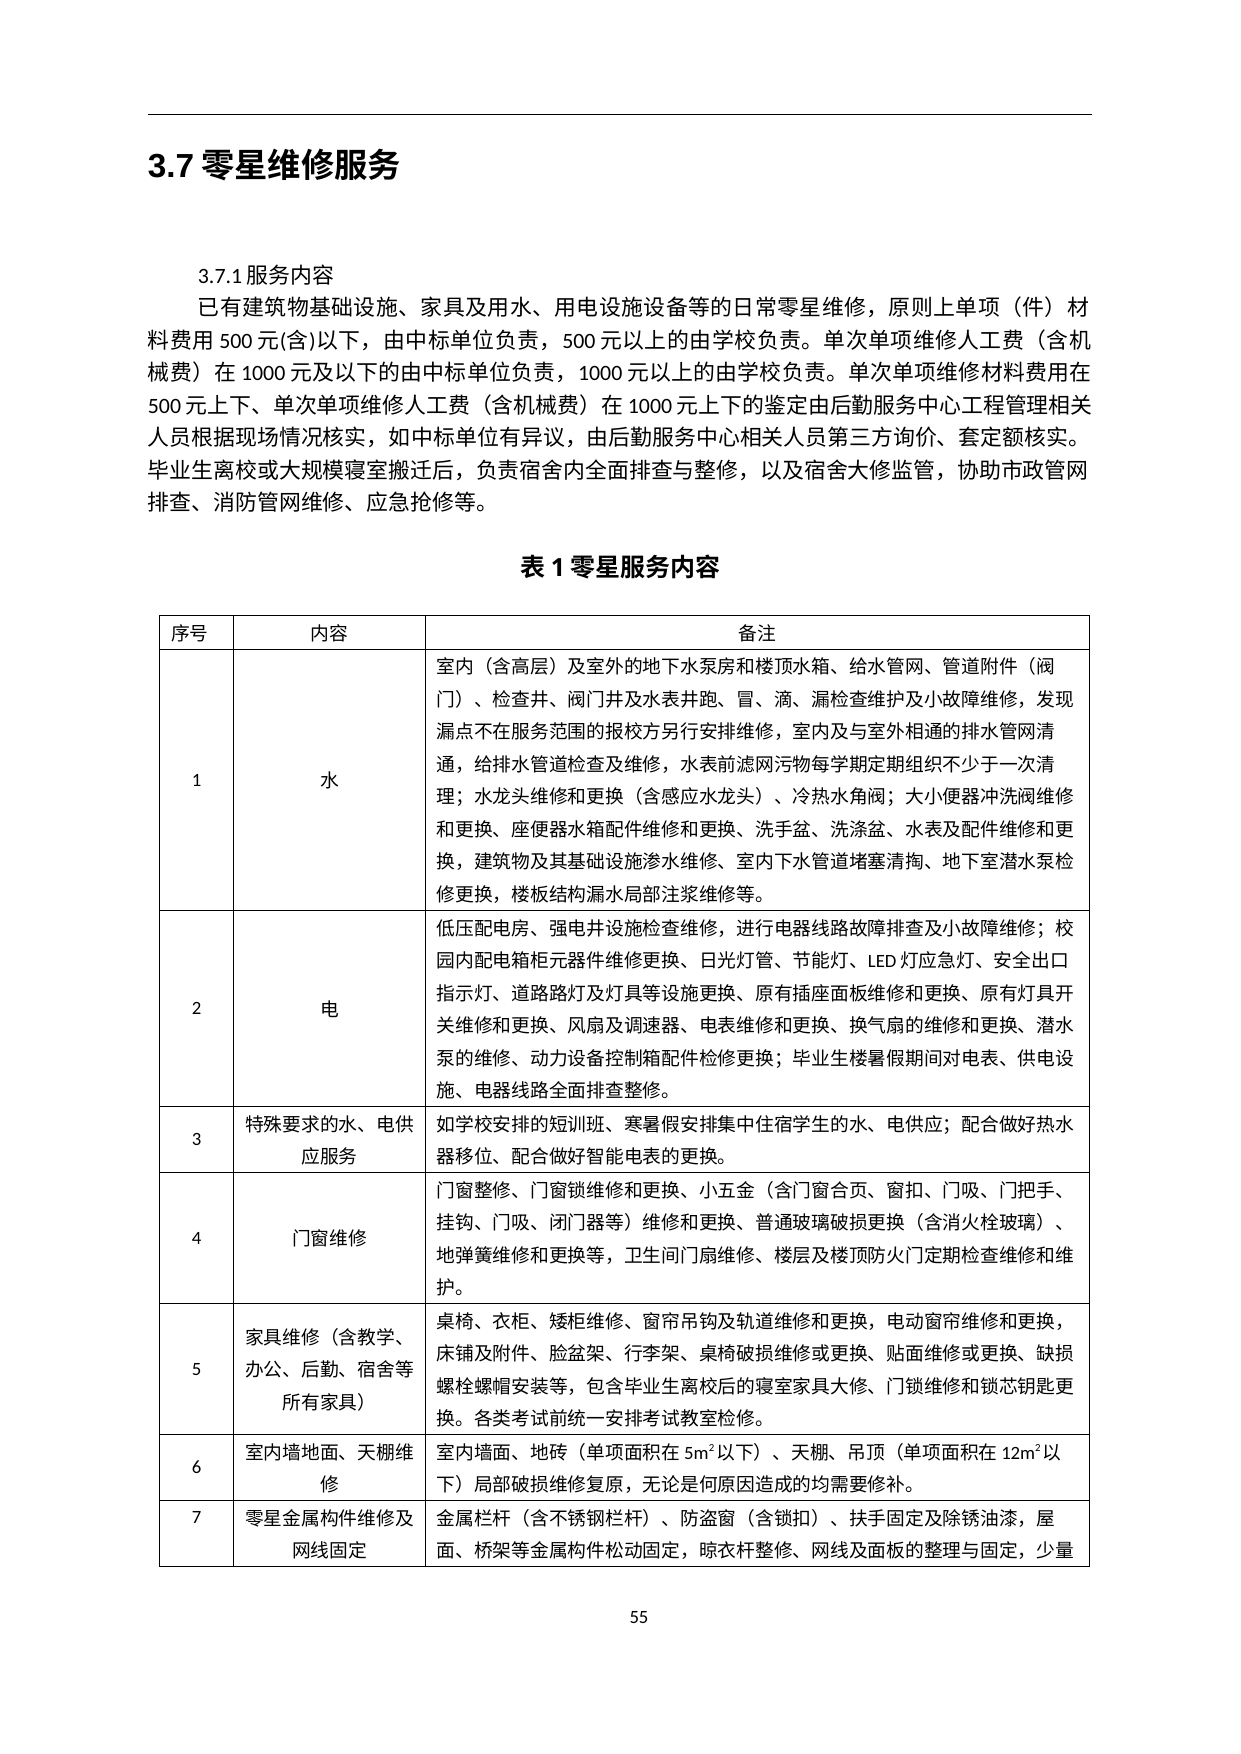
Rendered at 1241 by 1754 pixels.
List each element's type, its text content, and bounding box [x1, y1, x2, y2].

table_cell 3 [160, 1107, 233, 1172]
table_header 内容 [234, 616, 425, 648]
table_cell 4 [160, 1173, 233, 1303]
table_cell 门窗整修、门窗锁维修和更换、小五金（含门窗合页、窗扣、门吸、门把手、挂钩、门吸、闭门器等）维修和更换、普通玻璃破损更换（含消火栓玻璃）、地弹簧维修和更换等，卫生间门扇维修、楼层及楼顶防火门定期检查维修和维护。 [426, 1173, 1089, 1303]
table_cell 特殊要求的水、电供应服务 [234, 1107, 425, 1172]
table_cell 7 [160, 1501, 233, 1566]
table_cell 低压配电房、强电井设施检查维修，进行电器线路故障排查及小故障维修；校园内配电箱柜元器件维修更换、日光灯管、节能灯、LED灯应急灯、安全出口指示灯、道路路灯及灯具等设施更换、原有插座面板维修和更换、原有灯具开关维修和更换、风扇及调速器、电表维修和更换、换气扇的维修和更换、潜水泵的维修、动力设备控制箱配件检修更换；毕业生楼暑假期间对电表、供电设施、电器线路全面排查整修。 [426, 911, 1089, 1106]
table_cell 室内墙地面、天棚维修 [234, 1435, 425, 1500]
table_header 备注 [426, 616, 1089, 648]
table_cell 电 [234, 911, 425, 1106]
text 3.7.1服务内容 [148, 257, 1092, 290]
table_cell 如学校安排的短训班、寒暑假安排集中住宿学生的水、电供应；配合做好热水器移位、配合做好智能电表的更换。 [426, 1107, 1089, 1172]
table_cell 水 [234, 650, 425, 909]
table_cell 桌椅、衣柜、矮柜维修、窗帘吊钩及轨道维修和更换，电动窗帘维修和更换，床铺及附件、脸盆架、行李架、桌椅破损维修或更换、贴面维修或更换、缺损螺栓螺帽安装等，包含毕业生离校后的寝室家具大修、门锁维修和锁芯钥匙更换。各类考试前统一安排考试教室检修。 [426, 1304, 1089, 1434]
table_cell 5 [160, 1304, 233, 1434]
table_cell 室内（含高层）及室外的地下水泵房和楼顶水箱、给水管网、管道附件（阀门）、检查井、阀门井及水表井跑、冒、滴、漏检查维护及小故障维修，发现漏点不在服务范围的报校方另行安排维修，室内及与室外相通的排水管网清通，给排水管道检查及维修，水表前滤网污物每学期定期组织不少于一次清理；水龙头维修和更换（含感应水龙头）、冷热水角阀；大小便器冲洗阀维修和更换、座便器水箱配件维修和更换、洗手盆、洗涤盆、水表及配件维修和更换，建筑物及其基础设施渗水维修、室内下水管道堵塞清掏、地下室潜水泵检修更换，楼板结构漏水局部注浆维修等。 [426, 650, 1089, 909]
table_cell 6 [160, 1435, 233, 1500]
table_cell 家具维修（含教学、办公、后勤、宿舍等所有家具） [234, 1304, 425, 1434]
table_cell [426, 1501, 1089, 1566]
text 已有建筑物基础设施、家具及用水、用电设施设备等的日常零星维修，原则上单项（件）材料费用500元(含)以下，由中标单位负责，500元以上的由学校负责。单次单项维修人工费（含机械费）在1000元及以下的由中标单位负责，1000元以上的由学校负责。单次单项维修材料费用在500元上下、单次单项维修人工费（含机械费）在1000元上下的鉴定由后勤服务中心工程管理相关人员根据现场情况核实，如中标单位有异议，由后勤服务中心相关人员第三方询价、套定额核实。毕业生离校或大规模寝室搬迁后，负责宿舍内全面排查与整修，以及宿舍大修监管，协助市政管网排查、消防管网维修、应急抢修等。 [148, 290, 1092, 517]
text 3.7零星维修服务 [148, 130, 1092, 195]
table_cell 室内墙面、地砖（单项面积在5m2以下）、天棚、吊顶（单项面积在12m2以下）局部破损维修复原，无论是何原因造成的均需要修补。 [426, 1435, 1089, 1500]
table_cell 零星金属构件维修及网线固定 [234, 1501, 425, 1566]
table_cell 2 [160, 911, 233, 1106]
table_cell 1 [160, 650, 233, 909]
table_cell 门窗维修 [234, 1173, 425, 1303]
table_header 序号 [160, 616, 233, 648]
